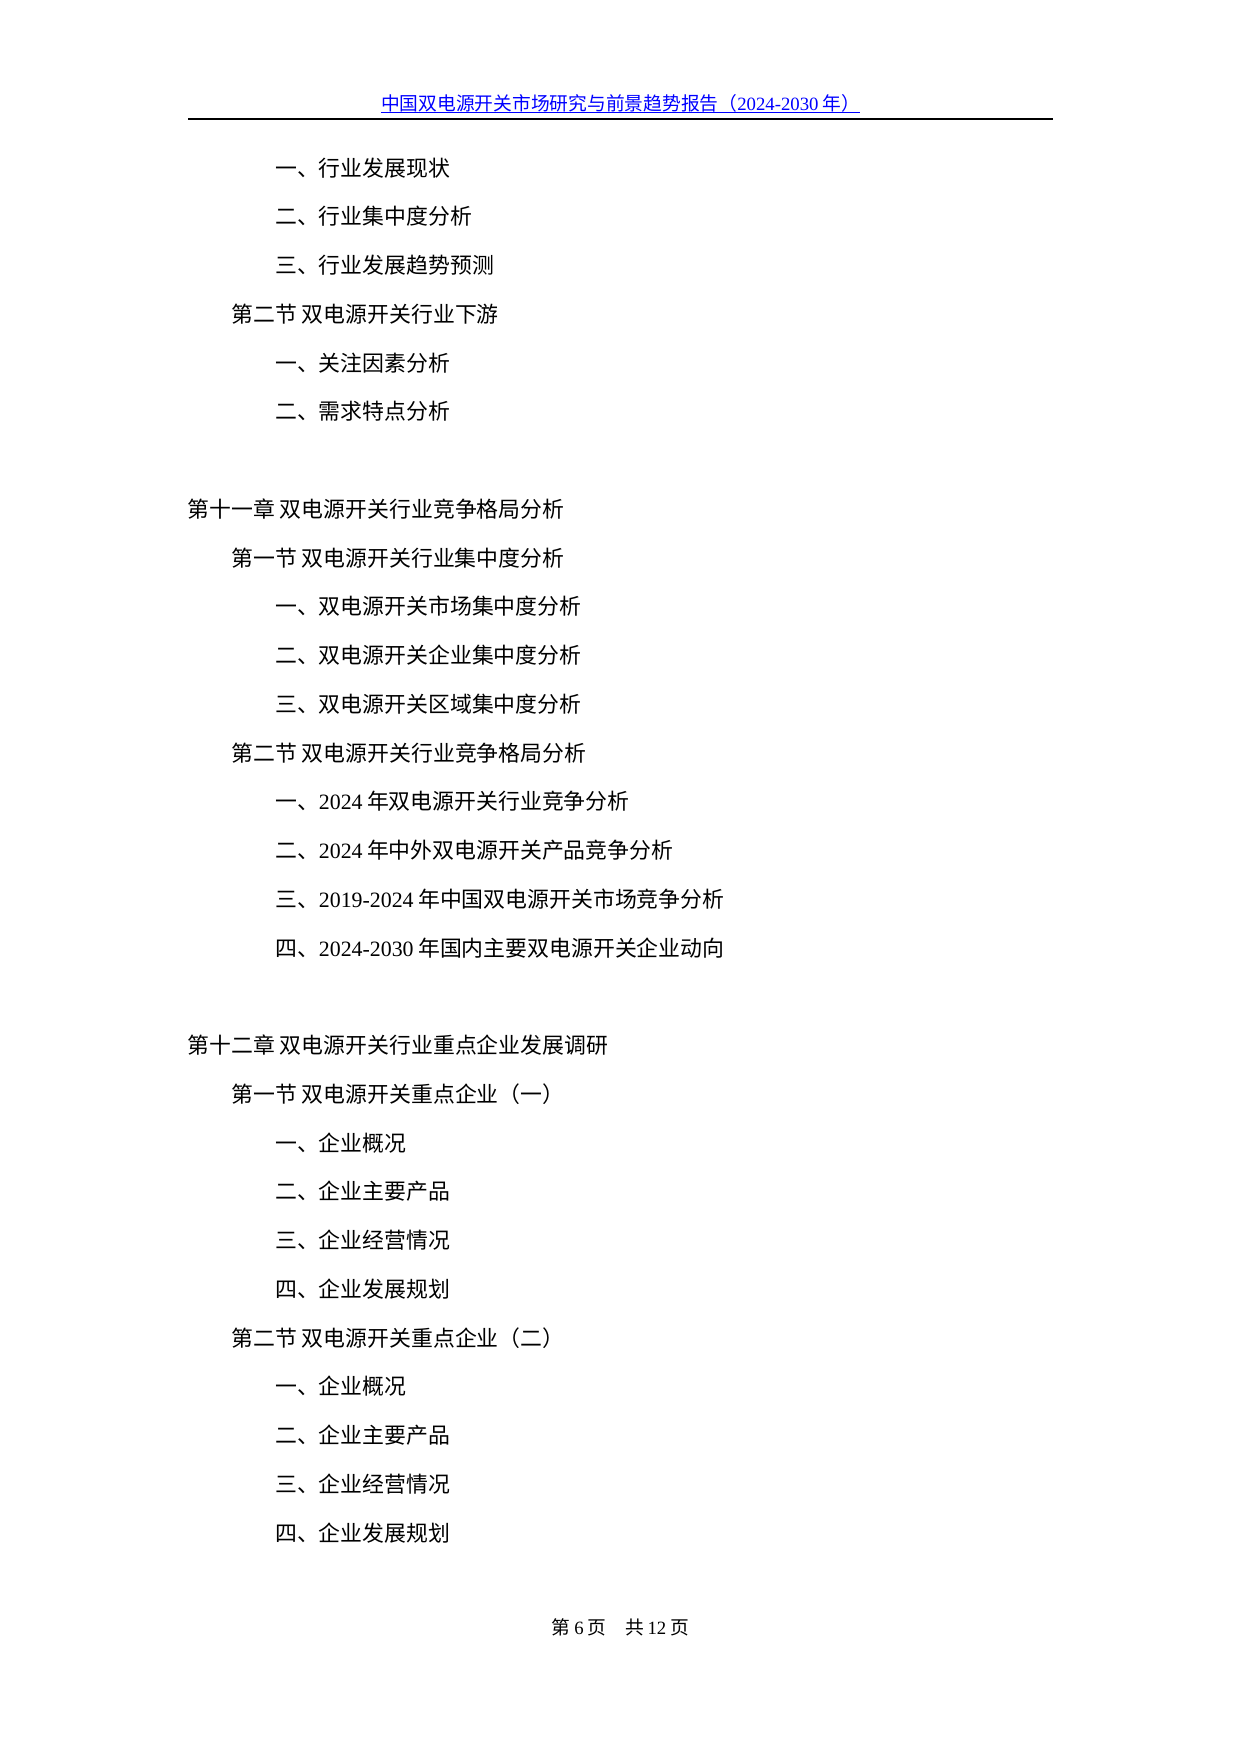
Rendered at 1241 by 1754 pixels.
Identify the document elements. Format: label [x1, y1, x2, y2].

text [187, 150, 1053, 1548]
